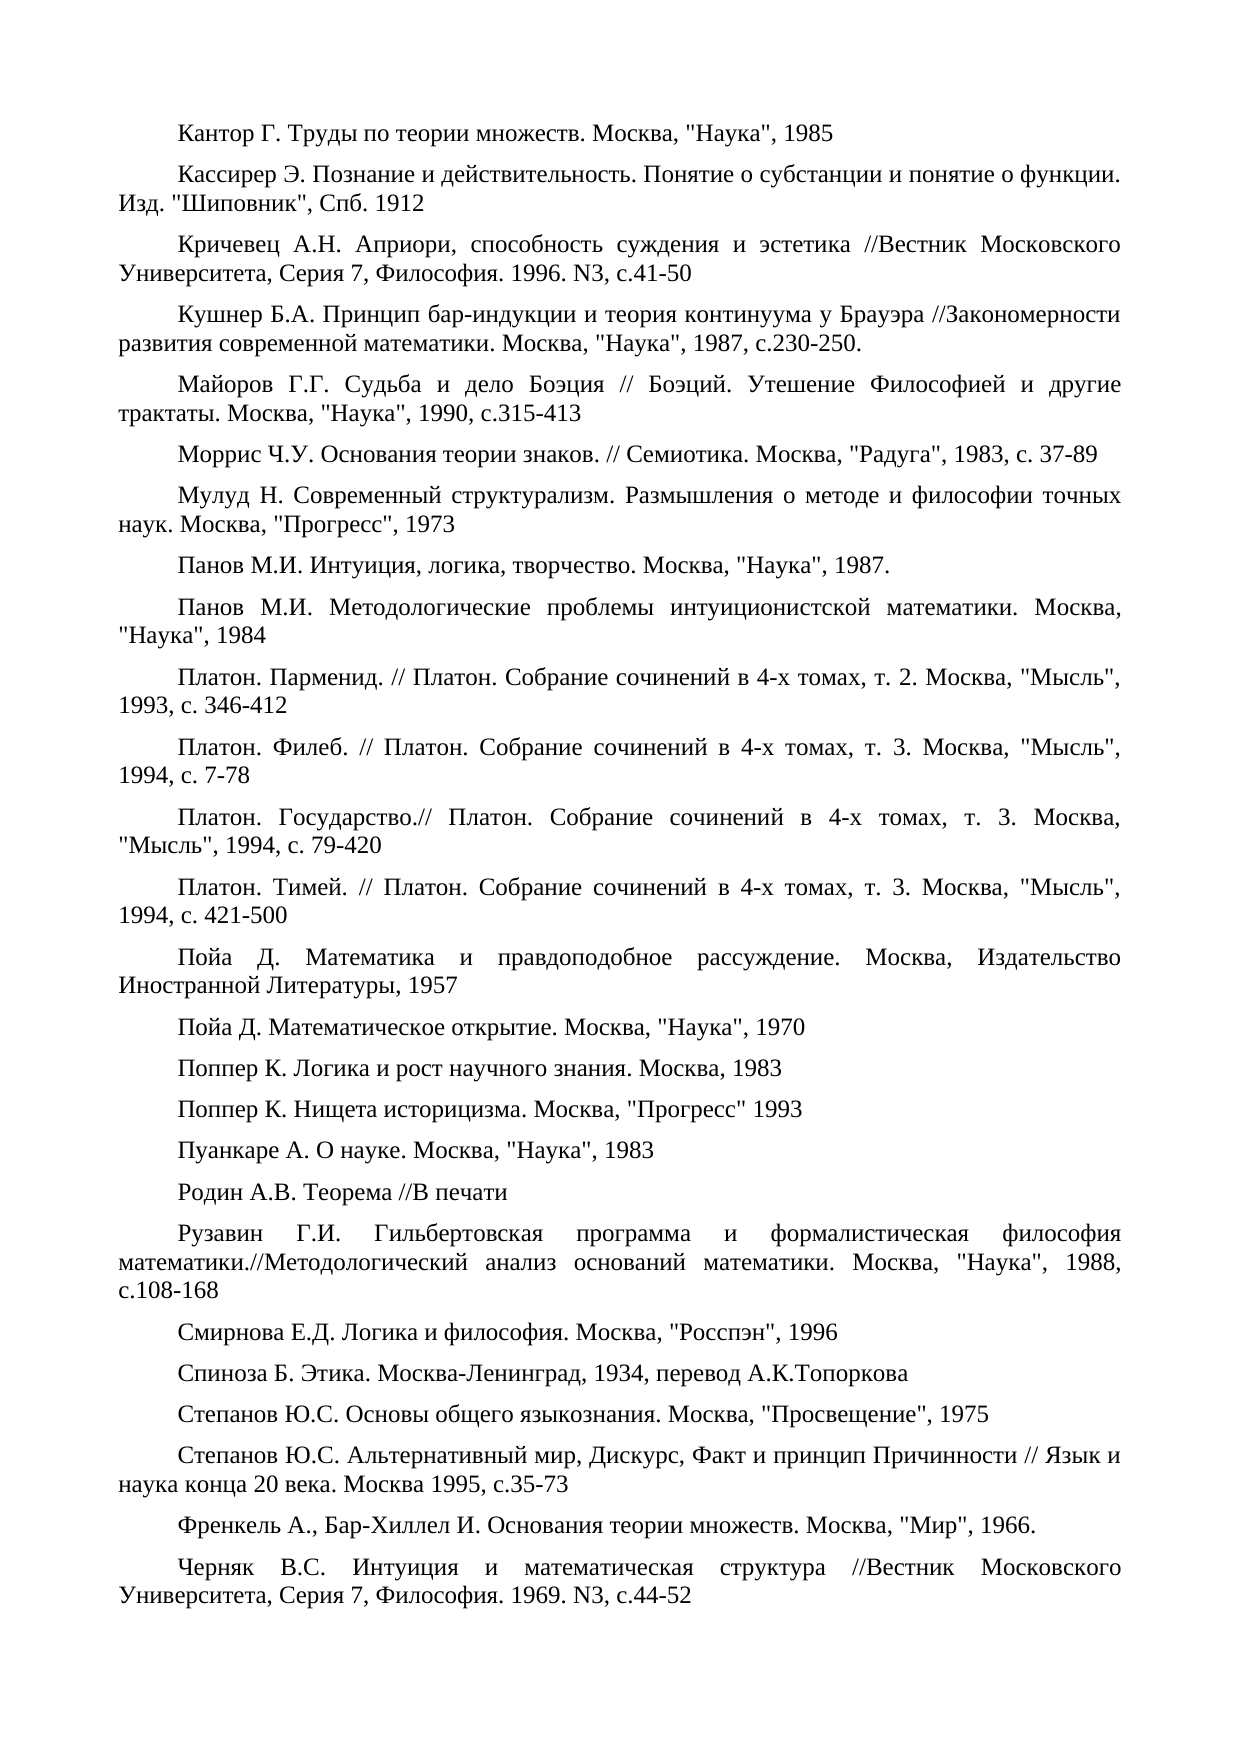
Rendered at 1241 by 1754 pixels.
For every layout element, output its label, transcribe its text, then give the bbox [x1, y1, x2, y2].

text Панов М.И. Методологические проблемы интуиционистской математики. Москва, "Наука", 1984 [118, 592, 1122, 649]
text Спиноза Б. Этика. Москва-Ленинград, 1934, перевод А.К.Топоркова [118, 1358, 1122, 1387]
text Поппер К. Нищета историцизма. Москва, "Прогресс" 1993 [118, 1094, 1122, 1123]
text Поппер К. Логика и рост научного знания. Москва, 1983 [118, 1053, 1122, 1082]
text Кассирер Э. Познание и действительность. Понятие о субстанции и понятие о функции. Изд. "Шиповник", Спб. 1912 [118, 159, 1122, 217]
text Платон. Филеб. // Платон. Собрание сочинений в 4-х томах, т. 3. Москва, "Мысль", 1994, с. 7-78 [118, 732, 1122, 789]
text Пойа Д. Математическое открытие. Москва, "Наука", 1970 [118, 1012, 1122, 1041]
text Пуанкаре А. О науке. Москва, "Наука", 1983 [118, 1136, 1122, 1164]
text Панов М.И. Интуиция, логика, творчество. Москва, "Наука", 1987. [118, 551, 1122, 579]
text Платон. Парменид. // Платон. Собрание сочинений в 4-х томах, т. 2. Москва, "Мысль", 1993, с. 346-412 [118, 662, 1122, 719]
text Степанов Ю.С. Альтернативный мир, Дискурс, Факт и принцип Причинности // Язык и наука конца 20 века. Москва 1995, с.35-73 [118, 1441, 1122, 1498]
text Кричевец А.Н. Априори, способность суждения и эстетика //Вестник Московского Университета, Серия 7, Философия. 1996. N3, с.41-50 [118, 229, 1122, 287]
text Платон. Государство.// Платон. Собрание сочинений в 4-х томах, т. 3. Москва, "Мысль", 1994, с. 79-420 [118, 802, 1122, 859]
text Моррис Ч.У. Основания теории знаков. // Семиотика. Москва, "Радуга", 1983, c. 37-89 [118, 439, 1122, 468]
text Кантор Г. Труды по теории множеств. Москва, "Наука", 1985 [118, 118, 1122, 147]
text Майоров Г.Г. Судьба и дело Боэция // Боэций. Утешение Философией и другие трактаты. Москва, "Наука", 1990, с.315-413 [118, 369, 1122, 427]
text Платон. Тимей. // Платон. Собрание сочинений в 4-х томах, т. 3. Москва, "Мысль", 1994, с. 421-500 [118, 872, 1122, 929]
text Степанов Ю.С. Основы общего языкознания. Москва, "Просвещение", 1975 [118, 1399, 1122, 1428]
text Френкель А., Бар-Хиллел И. Основания теории множеств. Москва, "Мир", 1966. [118, 1511, 1122, 1539]
text Смирнова Е.Д. Логика и философия. Москва, "Росспэн", 1996 [118, 1317, 1122, 1346]
text Черняк В.С. Интуиция и математическая структура //Вестник Московского Университета, Серия 7, Философия. 1969. N3, с.44-52 [118, 1552, 1122, 1609]
text Рузавин Г.И. Гильбертовская программа и формалистическая философия математики.//Методологический анализ оснований математики. Москва, "Наука", 1988, с.108-168 [118, 1218, 1122, 1304]
text Родин А.В. Теорема //В печати [118, 1177, 1122, 1206]
text Пойа Д. Математика и правдоподобное рассуждение. Москва, Издательство Иностранной Литературы, 1957 [118, 942, 1122, 999]
text Кушнер Б.А. Принцип бар-индукции и теория континуума у Брауэра //Закономерности развития современной математики. Москва, "Наука", 1987, с.230-250. [118, 299, 1122, 357]
text Мулуд Н. Современный структурализм. Размышления о методе и философии точных наук. Москва, "Прогресс", 1973 [118, 481, 1122, 538]
